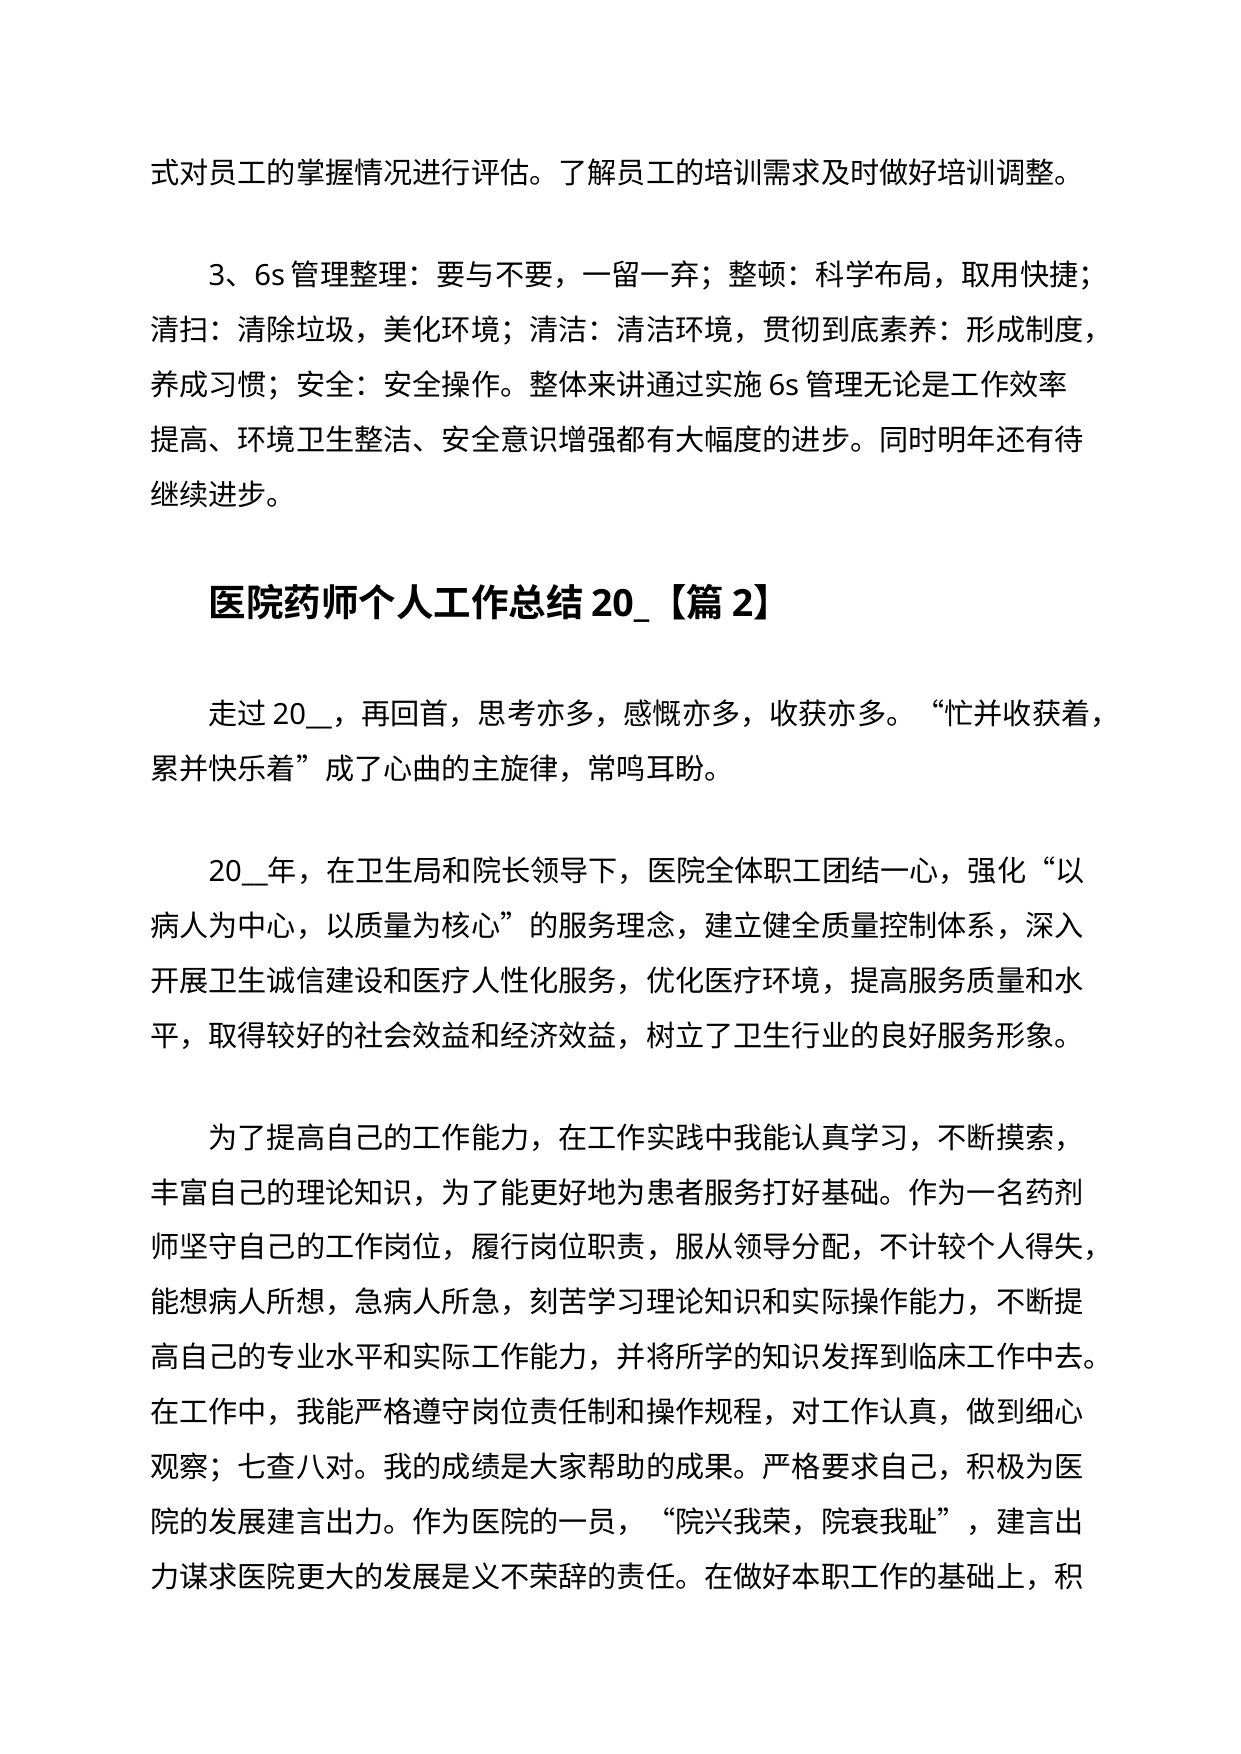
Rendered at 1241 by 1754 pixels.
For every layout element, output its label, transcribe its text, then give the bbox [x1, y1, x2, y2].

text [150, 1114, 1090, 1596]
text 走过20__，再回首，思考亦多，感慨亦多，收获亦多。“忙并收获着，累并快乐着”成了心曲的主旋律，常鸣耳盼。 [150, 691, 1090, 788]
text 20__年，在卫生局和院长领导下，医院全体职工团结一心，强化“以病人为中心，以质量为核心”的服务理念，建立健全质量控制体系，深入开展卫生诚信建设和医疗人性化服务，优化医疗环境，提高服务质量和水平，取得较好的社会效益和经济效益，树立了卫生行业的良好服务形象。 [150, 848, 1090, 1055]
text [150, 150, 1090, 192]
text 3、6s管理整理：要与不要，一留一弃；整顿：科学布局，取用快捷；清扫：清除垃圾，美化环境；清洁：清洁环境，贯彻到底素养：形成制度，养成习惯；安全：安全操作。整体来讲通过实施6s管理无论是工作效率提高、环境卫生整洁、安全意识增强都有大幅度的进步。同时明年还有待继续进步。 [150, 252, 1090, 514]
text 医院药师个人工作总结20_【篇2】 [150, 573, 1090, 628]
